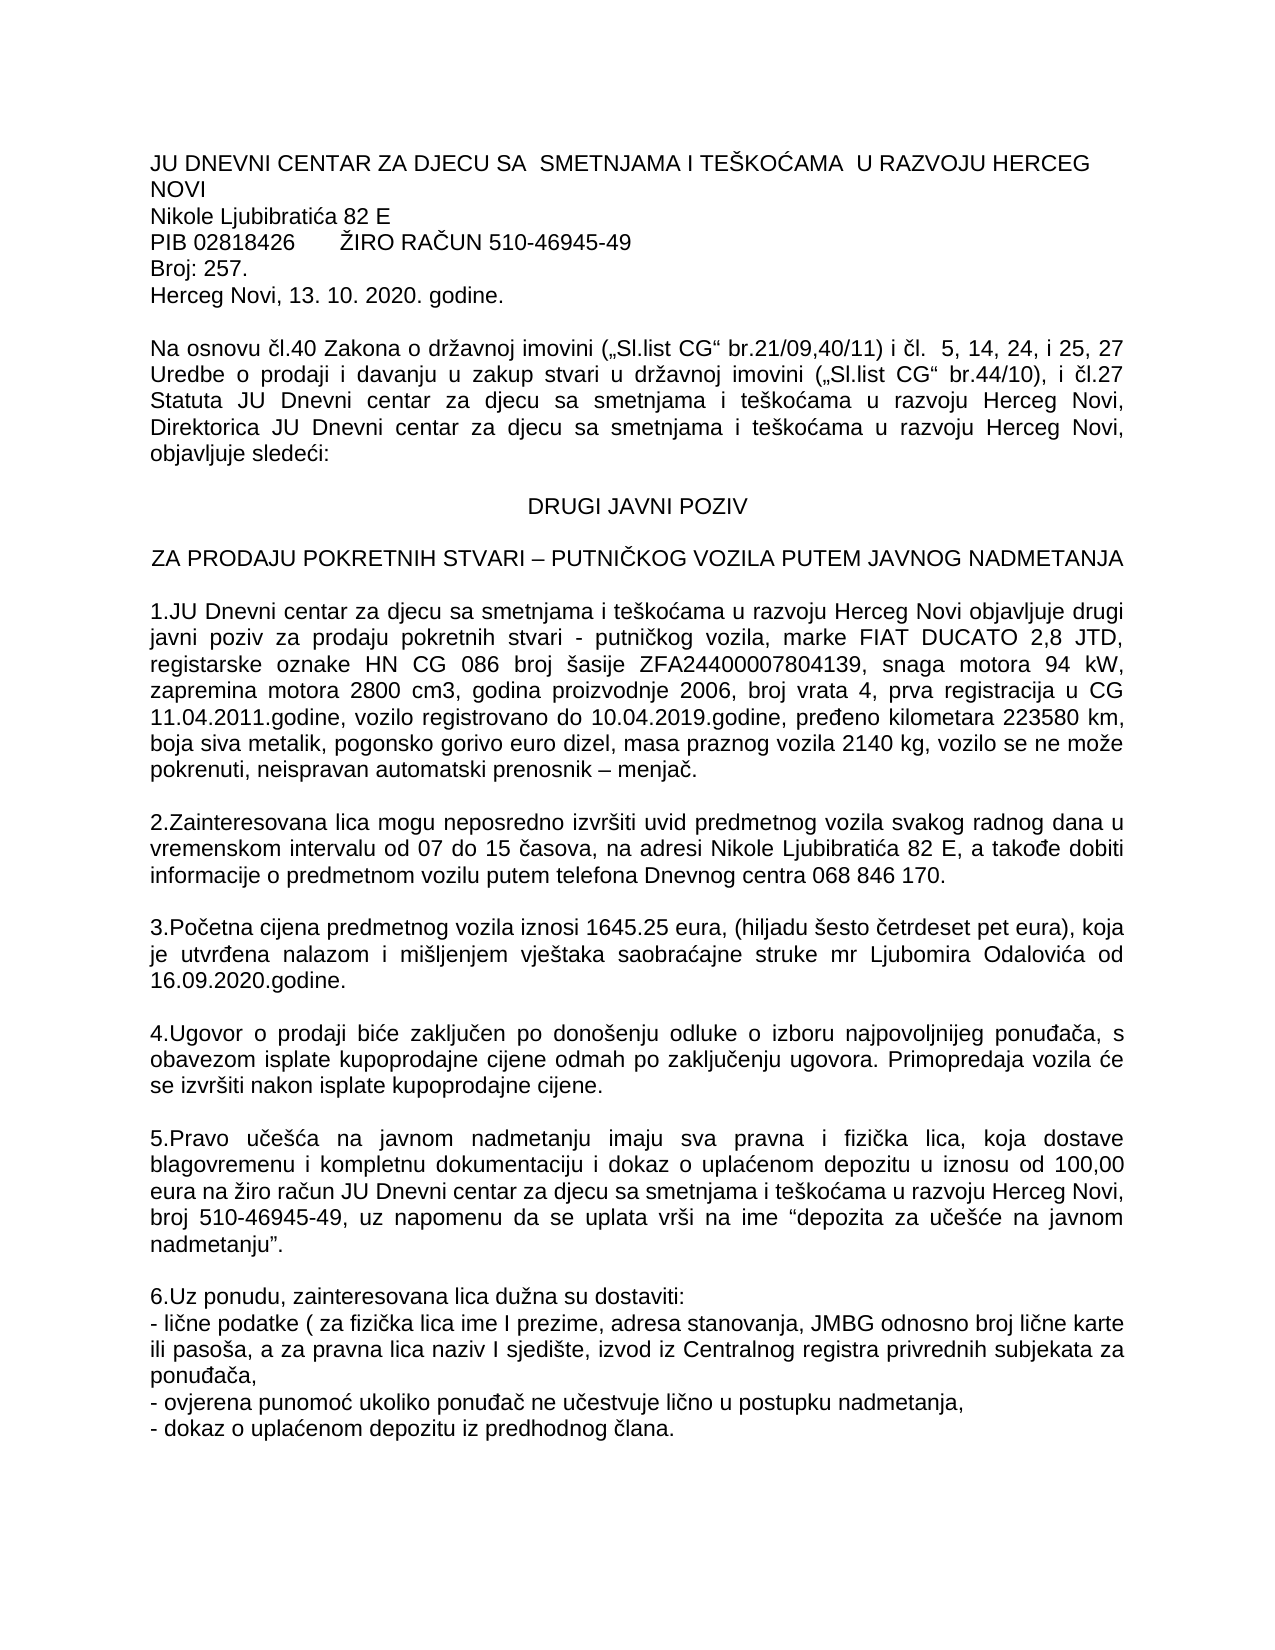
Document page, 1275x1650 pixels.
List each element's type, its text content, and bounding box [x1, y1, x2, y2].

text PIB 02818426 ŽIRO RAČUN 510-46945-49 [150, 229, 1125, 255]
text 6.Uz ponudu, zainteresovana lica dužna su dostaviti: [150, 1283, 1125, 1309]
text Na osnovu čl.40 Zakona o državnoj imovini („Sl.list CG“ br.21/09,40/11) i čl. 5, 14, 24, i 25, 27 Uredbe o prodaji i davanju u zakup stvari u državnoj imovini („Sl.list CG“ br.44/10), i čl.27 Statuta JU Dnevni centar za djecu sa smetnjama i teškoćama u razvoju Herceg Novi, Direktorica JU Dnevni centar za djecu sa smetnjama i teškoćama u razvoju Herceg Novi, objavljuje sledeći: [150, 334, 1125, 466]
text - ovjerena punomoć ukoliko ponuđač ne učestvuje lično u postupku nadmetanja, [150, 1389, 1125, 1415]
text 3.Početna cijena predmetnog vozila iznosi 1645.25 eura, (hiljadu šesto četrdeset pet eura), koja je utvrđena nalazom i mišljenjem vještaka saobraćajne struke mr Ljubomira Odalovića od 16.09.2020.godine. [150, 914, 1125, 993]
text - lične podatke ( za fizička lica ime I prezime, adresa stanovanja, JMBG odnosno broj lične karte ili pasoša, a za pravna lica naziv I sjedište, izvod iz Centralnog registra privrednih subjekata za ponuđača, [150, 1309, 1125, 1389]
text Broj: 257. [150, 255, 1125, 282]
text - dokaz o uplaćenom depozitu iz predhodnog člana. [150, 1415, 1125, 1441]
text 1.JU Dnevni centar za djecu sa smetnjama i teškoćama u razvoju Herceg Novi objavljuje drugi javni poziv za prodaju pokretnih stvari - putničkog vozila, marke FIAT DUCATO 2,8 JTD, registarske oznake HN CG 086 broj šasije ZFA24400007804139, snaga motora 94 kW, zapremina motora 2800 cm3, godina proizvodnje 2006, broj vrata 4, prva registracija u CG 11.04.2011.godine, vozilo registrovano do 10.04.2019.godine, pređeno kilometara 223580 km, boja siva metalik, pogonsko gorivo euro dizel, masa praznog vozila 2140 kg, vozilo se ne može pokrenuti, neispravan automatski prenosnik – menjač. [150, 598, 1125, 782]
text 2.Zainteresovana lica mogu neposredno izvršiti uvid predmetnog vozila svakog radnog dana u vremenskom intervalu od 07 do 15 časova, na adresi Nikole Ljubibratića 82 E, a takođe dobiti informacije o predmetnom vozilu putem telefona Dnevnog centra 068 846 170. [150, 809, 1125, 888]
text 4.Ugovor o prodaji biće zaključen po donošenju odluke o izboru najpovoljnijeg ponuđača, s obavezom isplate kupoprodajne cijene odmah po zaključenju ugovora. Primopredaja vozila će se izvršiti nakon isplate kupoprodajne cijene. [150, 1020, 1125, 1099]
text Herceg Novi, 13. 10. 2020. godine. [150, 282, 1125, 308]
text JU DNEVNI CENTAR ZA DJECU SA SMETNJAMA I TEŠKOĆAMA U RAZVOJU HERCEG NOVI [150, 150, 1125, 203]
text DRUGI JAVNI POZIV [150, 493, 1125, 519]
text 5.Pravo učešća na javnom nadmetanju imaju sva pravna i fizička lica, koja dostave blagovremenu i kompletnu dokumentaciju i dokaz o uplaćenom depozitu u iznosu od 100,00 eura na žiro račun JU Dnevni centar za djecu sa smetnjama i teškoćama u razvoju Herceg Novi, broj 510-46945-49, uz napomenu da se uplata vrši na ime “depozita za učešće na javnom nadmetanju”. [150, 1125, 1125, 1257]
text ZA PRODAJU POKRETNIH STVARI – PUTNIČKOG VOZILA PUTEM JAVNOG NADMETANJA [150, 545, 1125, 572]
text Nikole Ljubibratića 82 E [150, 203, 1125, 229]
